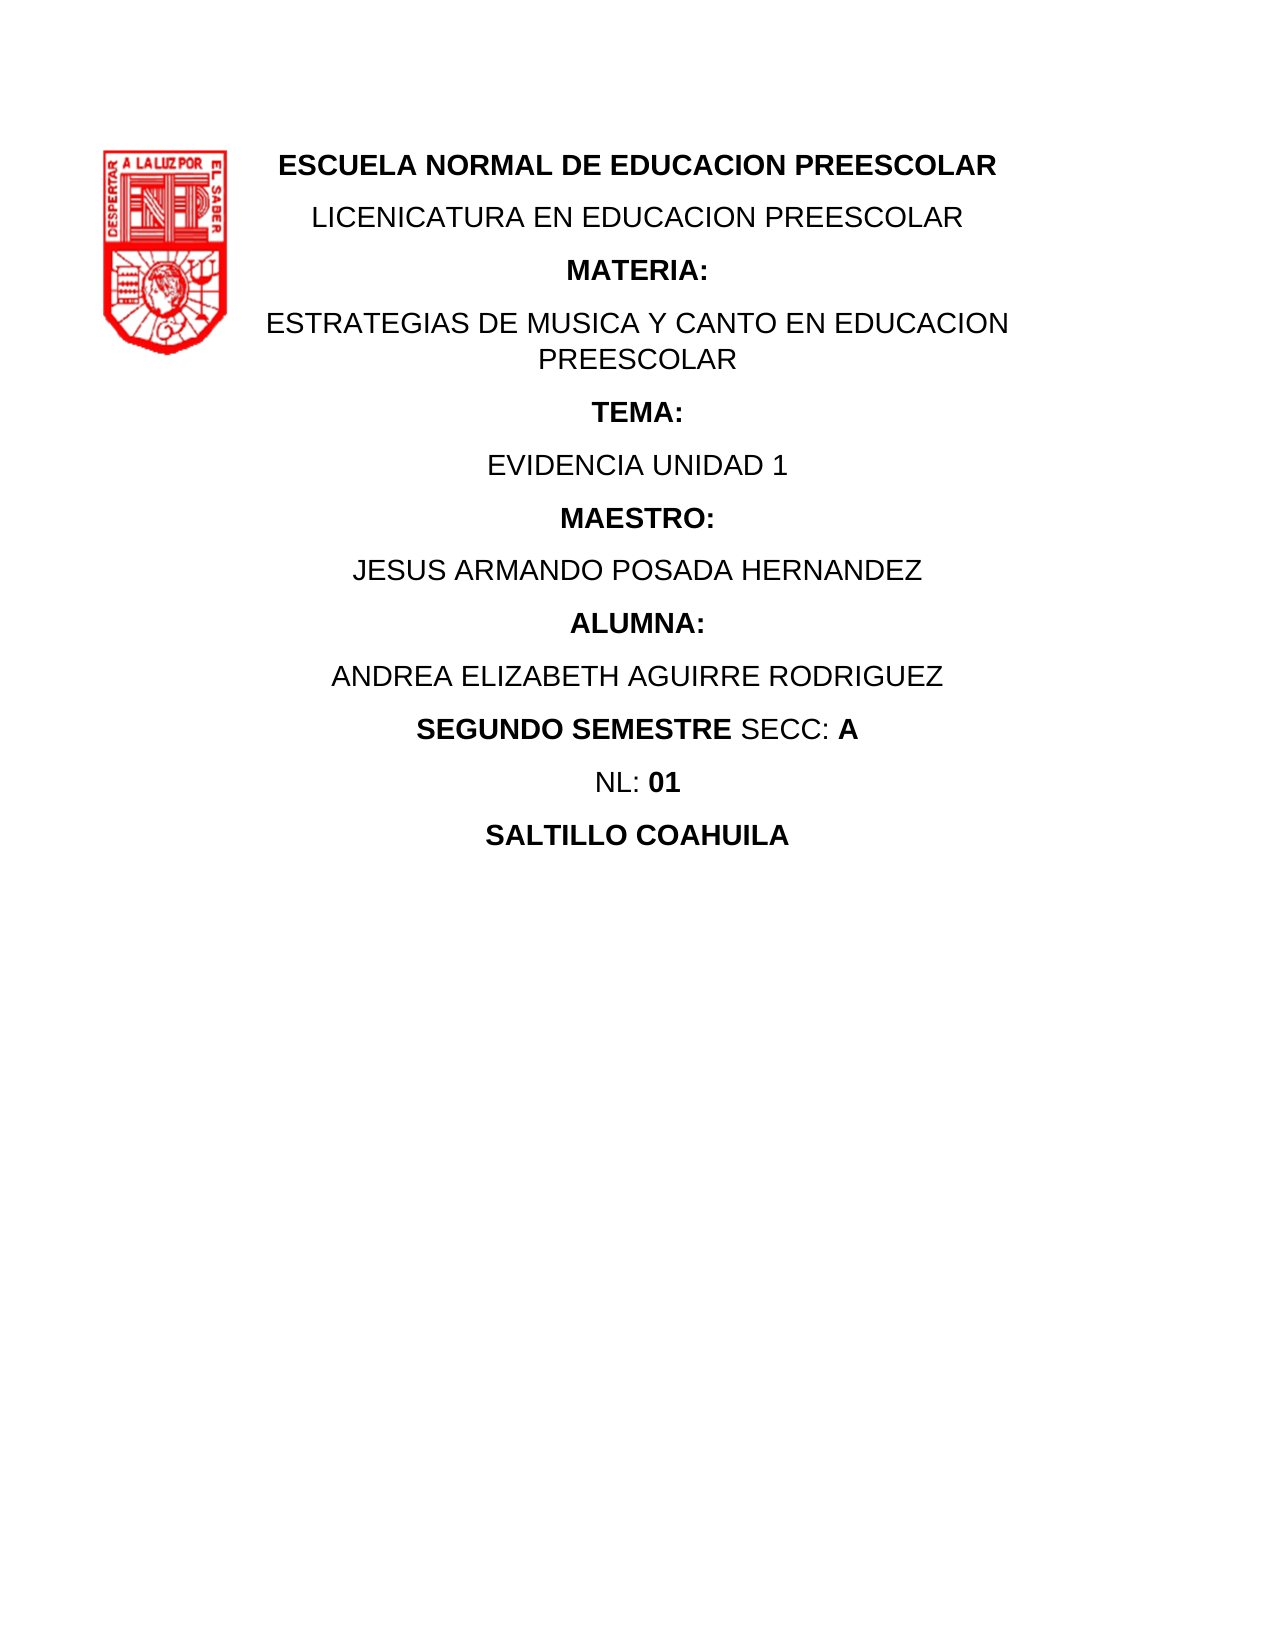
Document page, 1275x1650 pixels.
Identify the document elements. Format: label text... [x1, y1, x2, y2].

text JESUS ARMANDO POSADA HERNANDEZ [177, 553, 1098, 587]
text TEMA: [177, 395, 1098, 428]
text ANDREA ELIZABETH AGUIRRE RODRIGUEZ [177, 659, 1098, 693]
text ALUMNA: [177, 606, 1098, 640]
picture [48, 147, 273, 358]
text SALTILLO COAHUILA [177, 817, 1098, 851]
text ESTRATEGIAS DE MUSICA Y CANTO EN EDUCACION PREESCOLAR [177, 306, 1098, 376]
text ESCUELA NORMAL DE EDUCACION PREESCOLAR [273, 148, 1098, 181]
text MATERIA: [273, 253, 1098, 287]
text NL: 01 [177, 765, 1098, 798]
text MAESTRO: [177, 501, 1098, 534]
text SEGUNDO SEMESTRE SECC: A [177, 712, 1098, 745]
text LICENICATURA EN EDUCACION PREESCOLAR [273, 200, 1098, 234]
text EVIDENCIA UNIDAD 1 [177, 448, 1098, 481]
